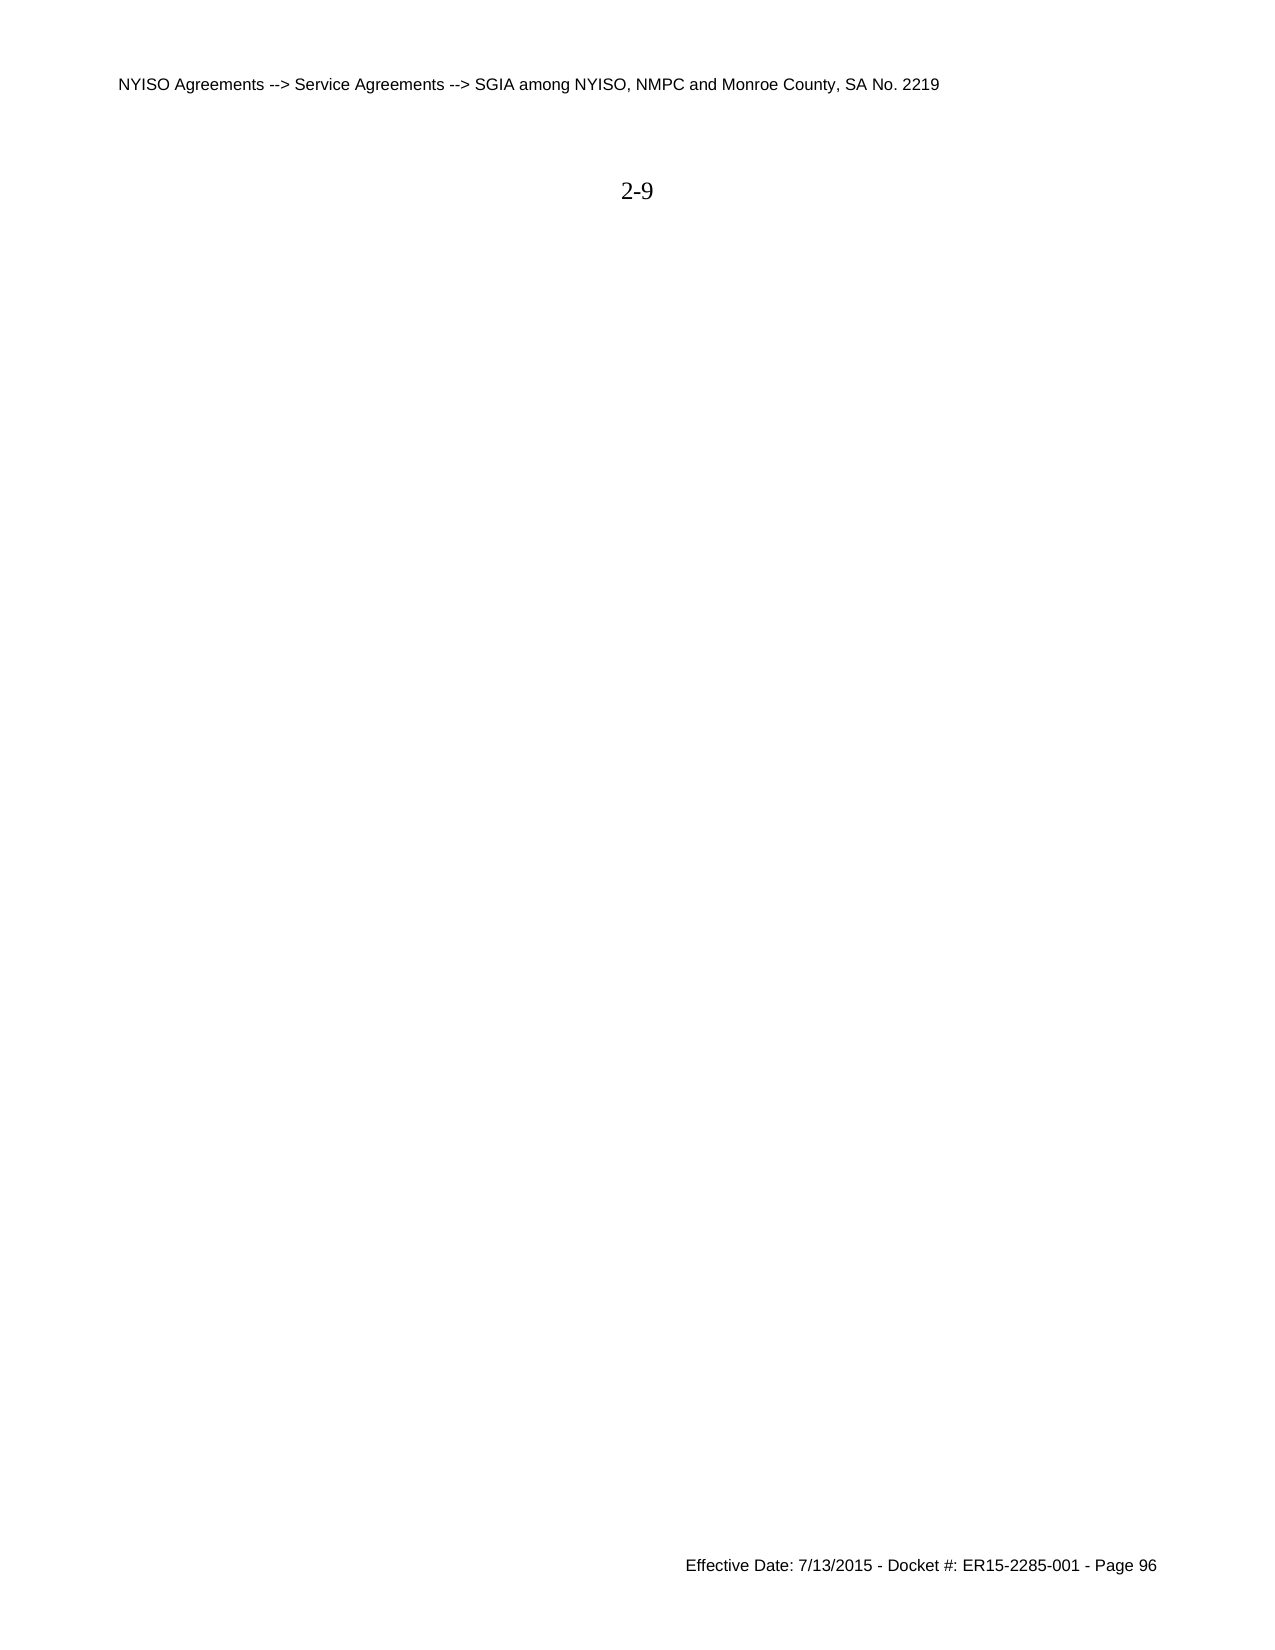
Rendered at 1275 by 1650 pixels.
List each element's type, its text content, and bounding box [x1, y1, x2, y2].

text 2-9 [621, 176, 1275, 205]
